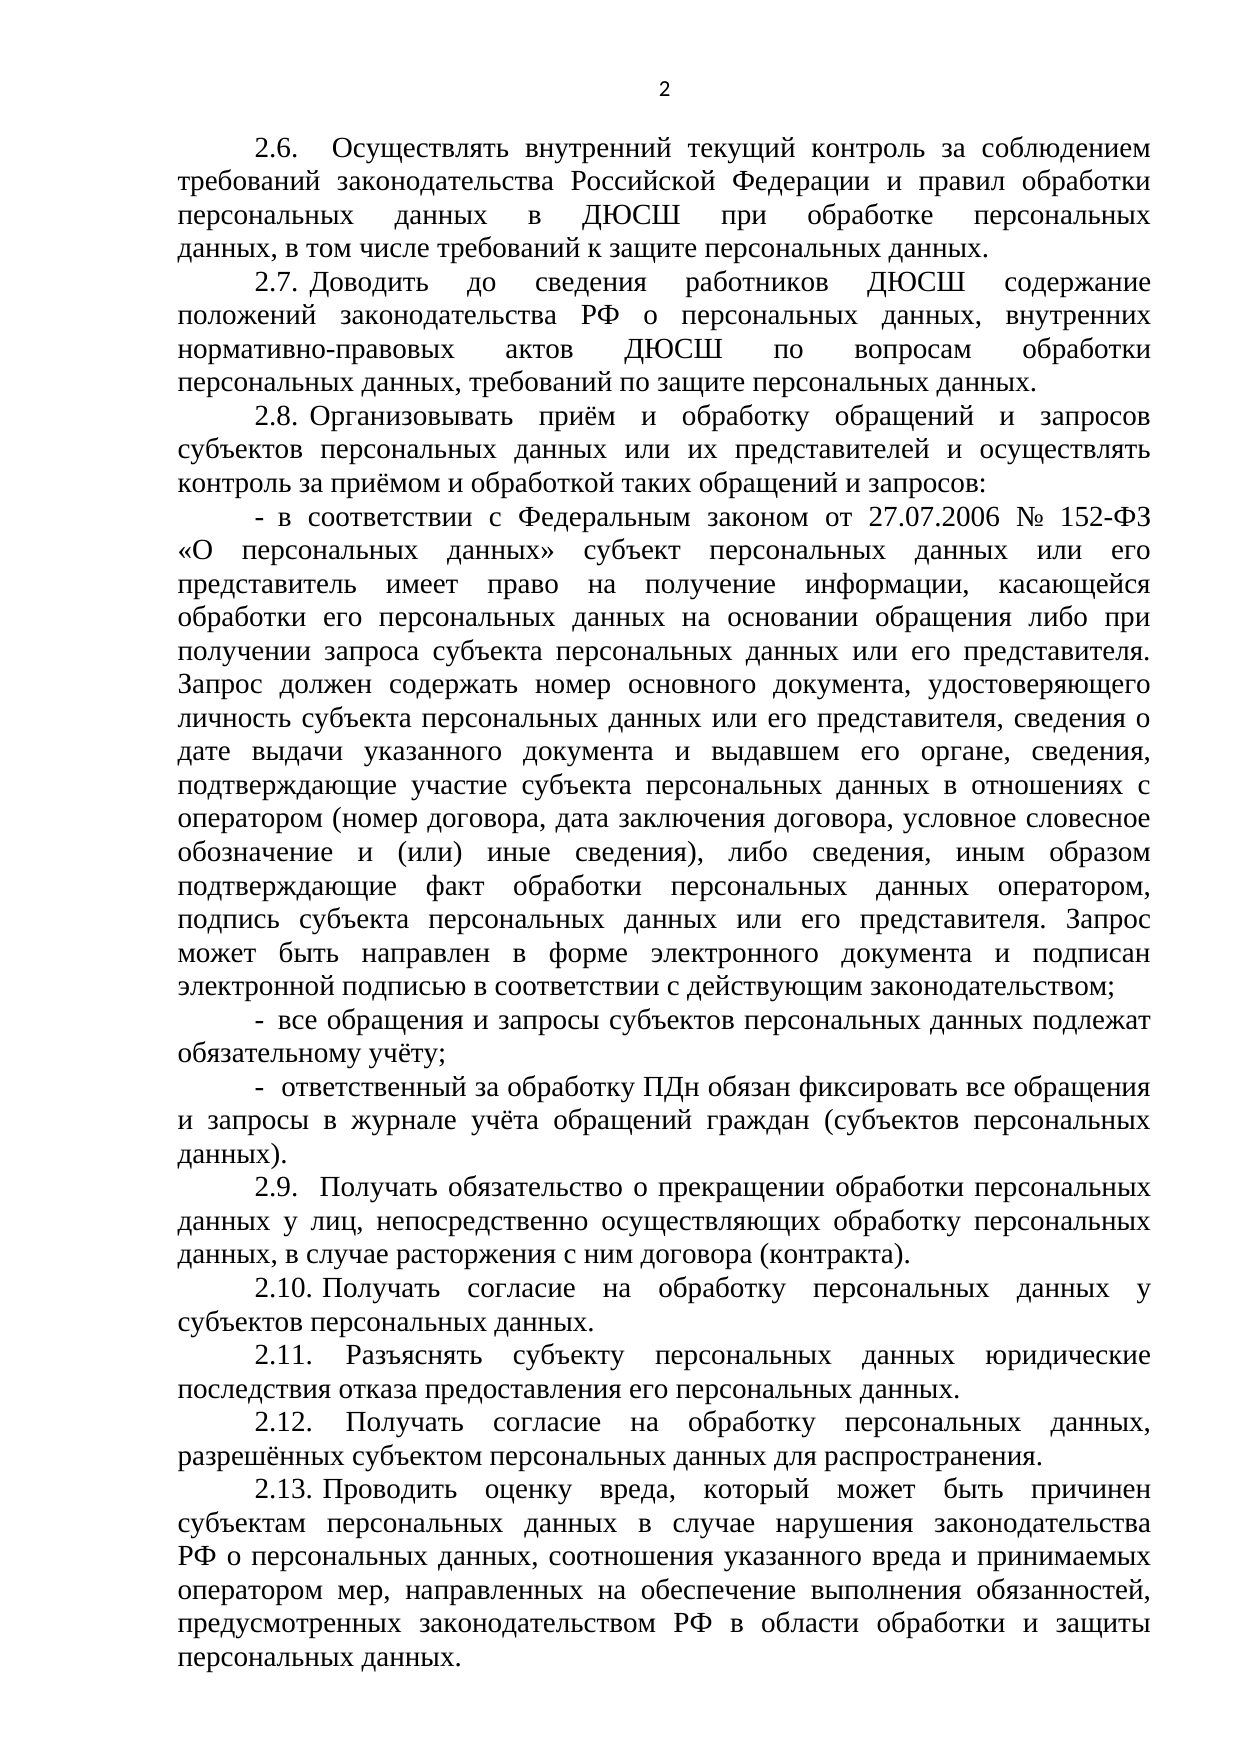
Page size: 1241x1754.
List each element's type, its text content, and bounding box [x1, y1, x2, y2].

list Получать согласие на обработку персональных данных у субъектов персональных данных. [177, 1270, 1152, 1337]
list Получать обязательство о прекращении обработки персональных данных у лиц, непосредственно осуществляющих обработку персональных данных, в случае расторжения с ним договора (контракта). [177, 1169, 1152, 1270]
list все обращения и запросы субъектов персональных данных подлежат обязательному учёту; [177, 1002, 1152, 1069]
list Осуществлять внутренний текущий контроль за соблюдением требований законодательства Российской Федерации и правил обработки персональных данных в ДЮСШ при обработке персональных данных, в том числе требований к защите персональных данных. [177, 130, 1152, 264]
list Проводить оценку вреда, который может быть причинен субъектам персональных данных в случае нарушения законодательства РФ о персональных данных, соотношения указанного вреда и принимаемых оператором мер, направленных на обеспечение выполнения обязанностей, предусмотренных законодательством РФ в области обработки и защиты персональных данных. [177, 1471, 1152, 1673]
list в соответствии с Федеральным законом от 27.07.2006 № 152-ФЗ «О персональных данных» субъект персональных данных или его представитель имеет право на получение информации, касающейся обработки его персональных данных на основании обращения либо при получении запроса субъекта персональных данных или его представителя. Запрос должен содержать номер основного документа, удостоверяющего личность субъекта персональных данных или его представителя, сведения о дате выдачи указанного документа и выдавшем его органе, сведения, подтверждающие участие субъекта персональных данных в отношениях с оператором (номер договора, дата заключения договора, условное словесное обозначение и (или) иные сведения), либо сведения, иным образом подтверждающие факт обработки персональных данных оператором, подпись субъекта персональных данных или его представителя. Запрос может быть направлен в форме электронного документа и подписан электронной подписью в соответствии с действующим законодательством; [177, 499, 1152, 1002]
list Доводить до сведения работников ДЮСШ содержание положений законодательства РФ о персональных данных, внутренних нормативно-правовых актов ДЮСШ по вопросам обработки персональных данных, требований по защите персональных данных. [177, 264, 1152, 398]
list Организовывать приём и обработку обращений и запросов субъектов персональных данных или их представителей и осуществлять контроль за приёмом и обработкой таких обращений и запросов: [177, 398, 1152, 499]
list ответственный за обработку ПДн обязан фиксировать все обращения и запросы в журнале учёта обращений граждан (субъектов персональных данных). [177, 1069, 1152, 1169]
list Разъяснять субъекту персональных данных юридические последствия отказа предоставления его персональных данных. [177, 1337, 1152, 1404]
list Получать согласие на обработку персональных данных, разрешённых субъектом персональных данных для распространения. [177, 1404, 1152, 1471]
